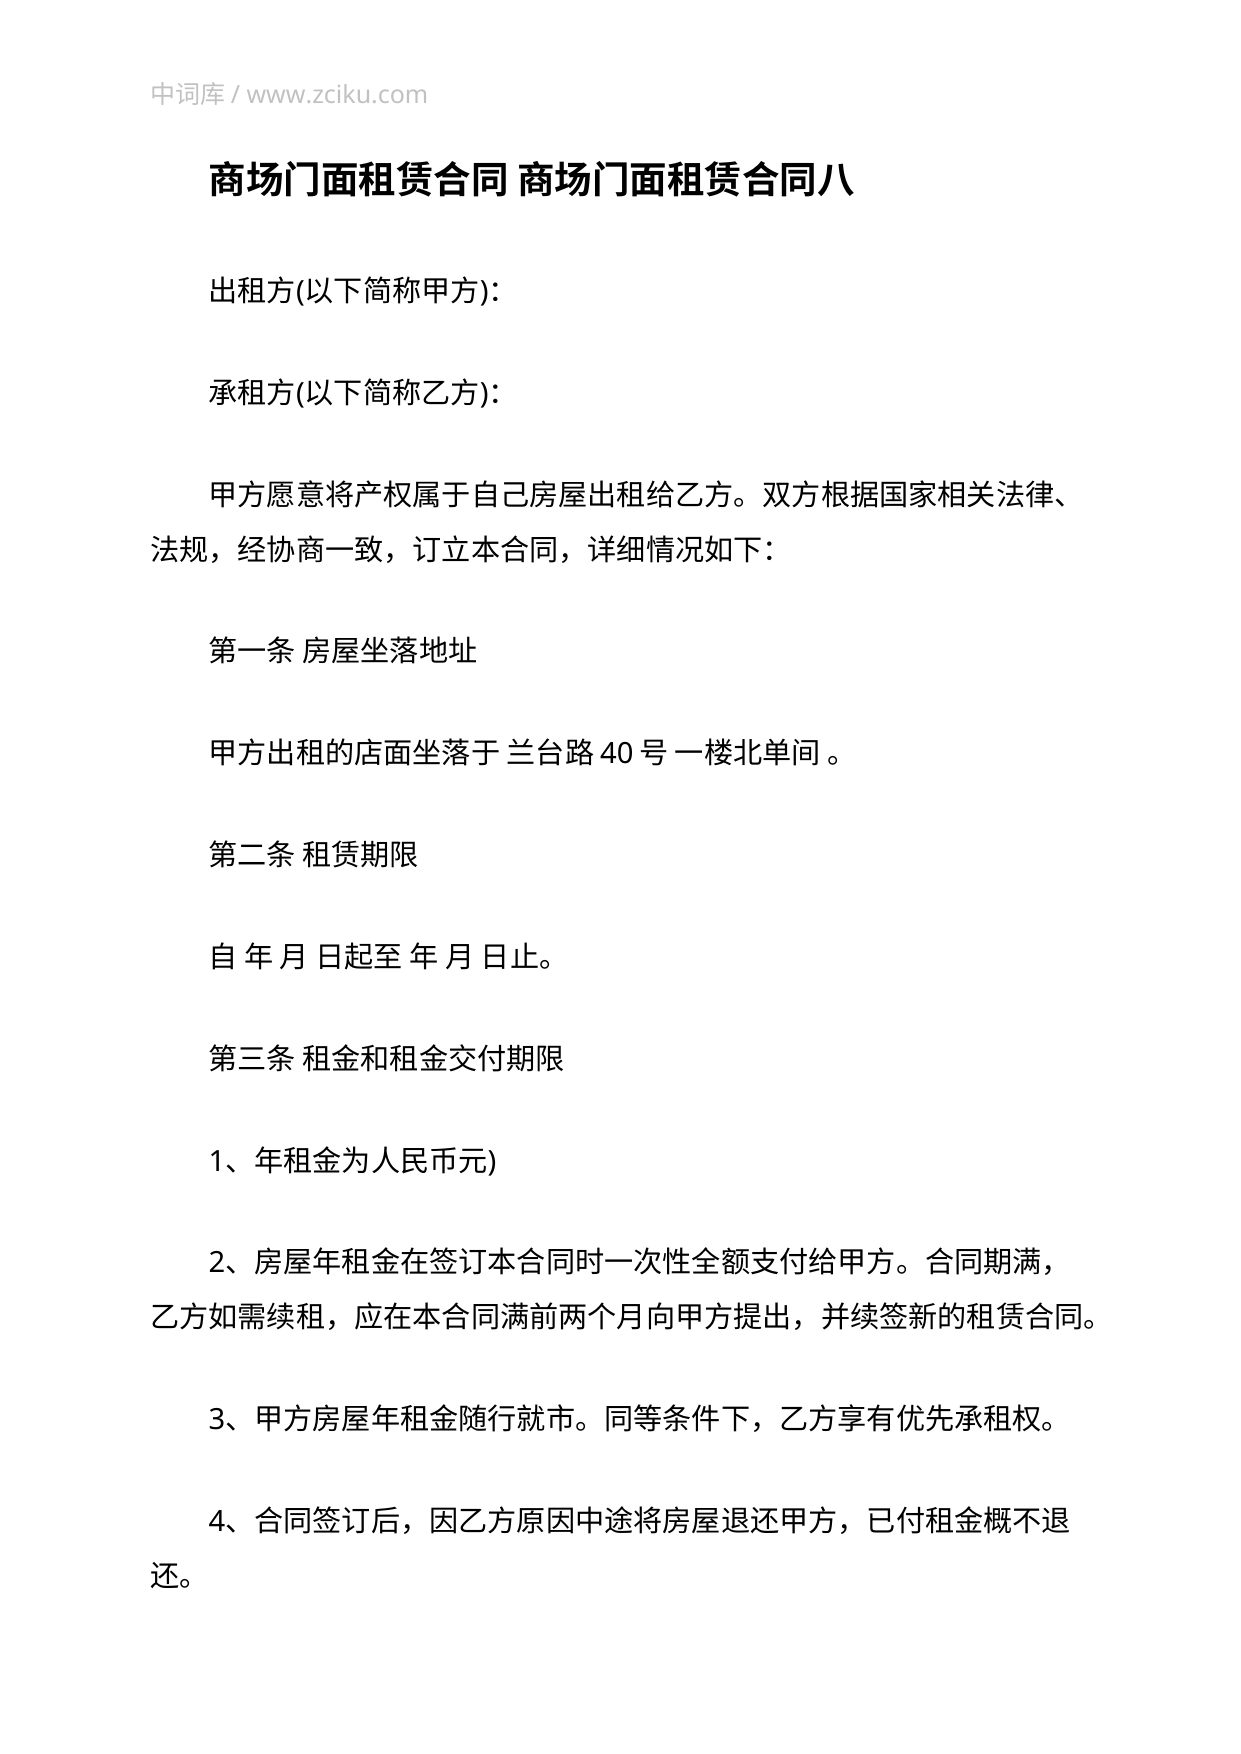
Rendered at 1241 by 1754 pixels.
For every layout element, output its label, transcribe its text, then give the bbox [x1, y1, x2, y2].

text 甲方愿意将产权属于自己房屋出租给乙方。双方根据国家相关法律、法规，经协商一致，订立本合同，详细情况如下： [150, 471, 1090, 568]
text 甲方出租的店面坐落于 兰台路40号 一楼北单间 。 [150, 730, 1090, 772]
text 自 年 月 日起至 年 月 日止。 [150, 933, 1090, 976]
text 第一条 房屋坐落地址 [150, 628, 1090, 670]
text 2、房屋年租金在签订本合同时一次性全额支付给甲方。合同期满，乙方如需续租，应在本合同满前两个月向甲方提出，并续签新的租赁合同。 [150, 1239, 1090, 1336]
text 承租方(以下简称乙方)： [150, 369, 1090, 412]
text 出租方(以下简称甲方)： [150, 267, 1090, 310]
text 第二条 租赁期限 [150, 832, 1090, 874]
text 商场门面租赁合同 商场门面租赁合同八 [150, 150, 1090, 204]
text 1、年租金为人民币元) [150, 1137, 1090, 1179]
text 3、甲方房屋年租金随行就市。同等条件下，乙方享有优先承租权。 [150, 1396, 1090, 1438]
text 第三条 租金和租金交付期限 [150, 1035, 1090, 1078]
text 4、合同签订后，因乙方原因中途将房屋退还甲方，已付租金概不退还。 [150, 1498, 1090, 1595]
